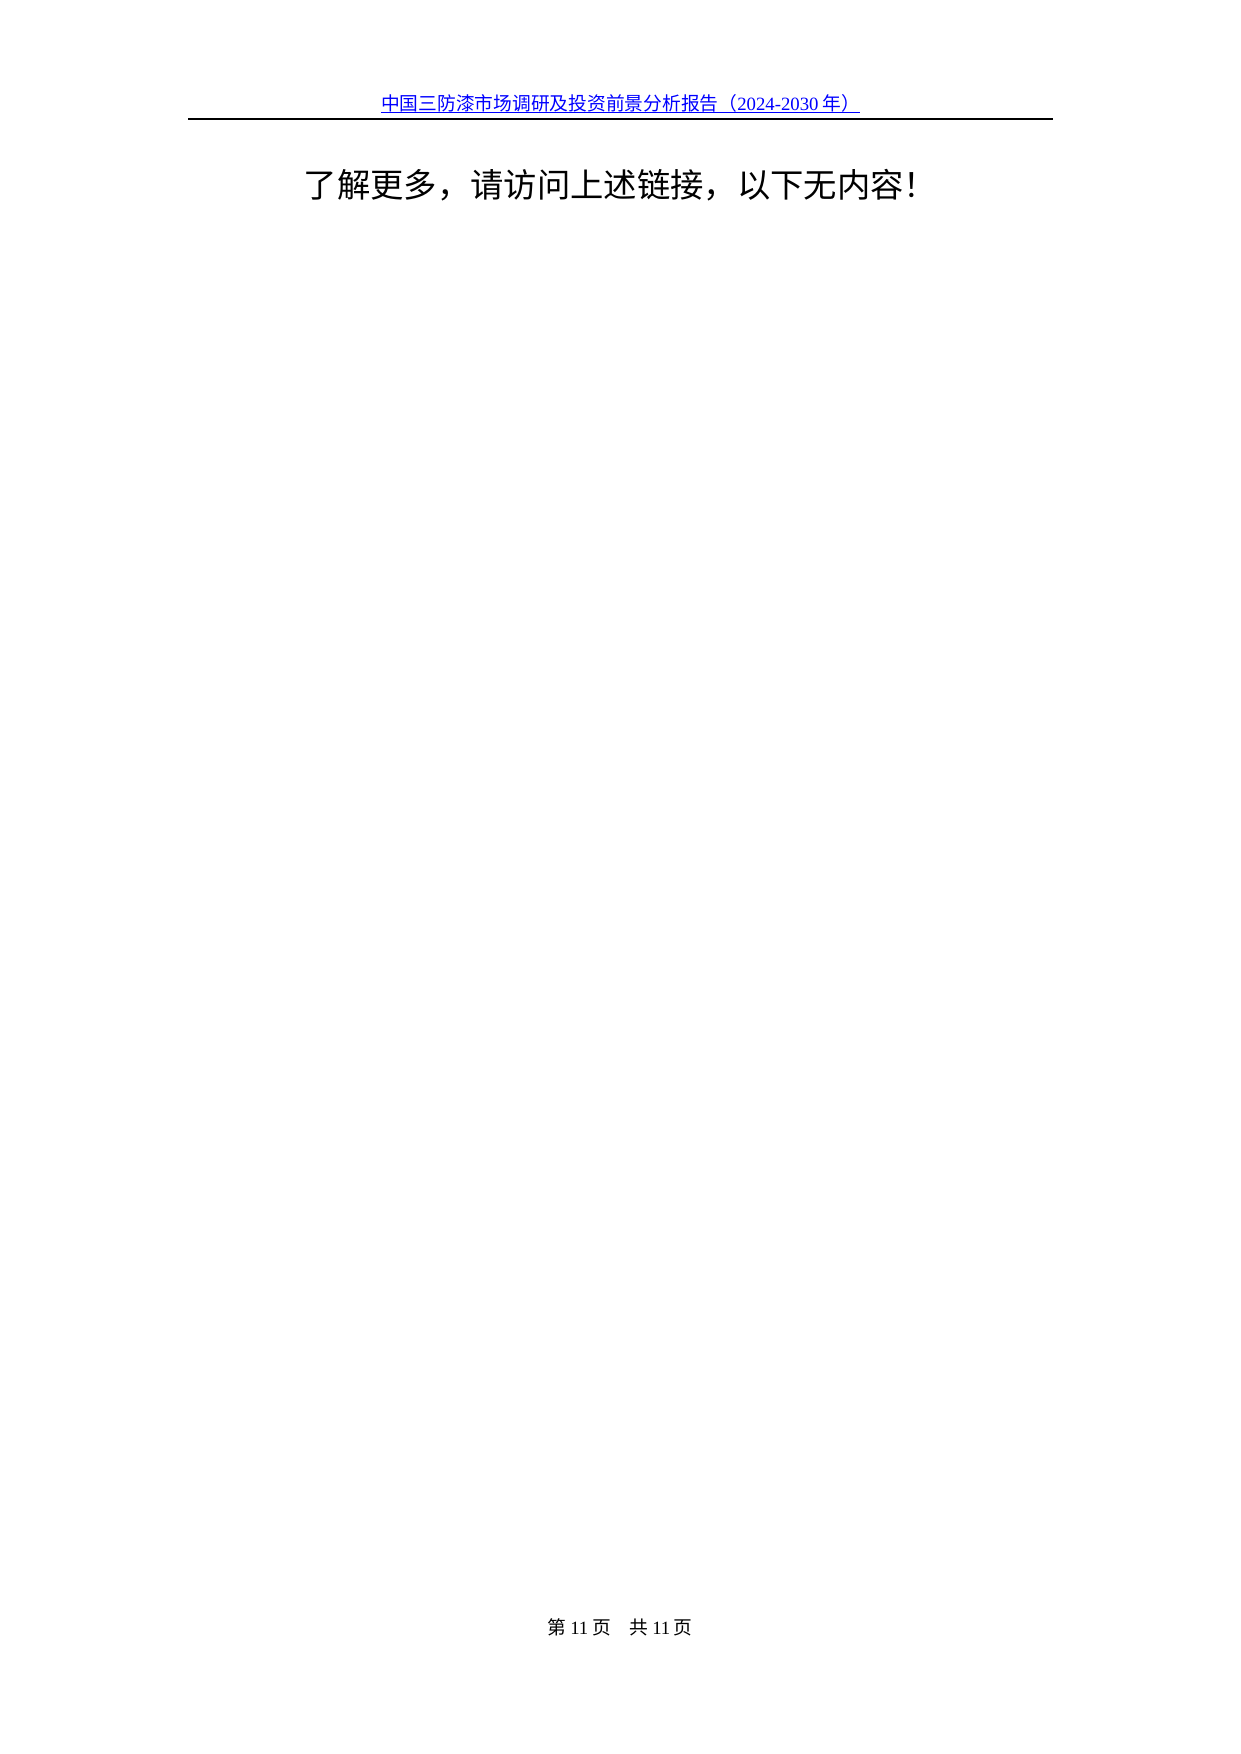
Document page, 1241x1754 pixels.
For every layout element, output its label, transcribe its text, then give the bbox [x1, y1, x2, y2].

title 了解更多，请访问上述链接，以下无内容！ [187, 150, 1053, 215]
